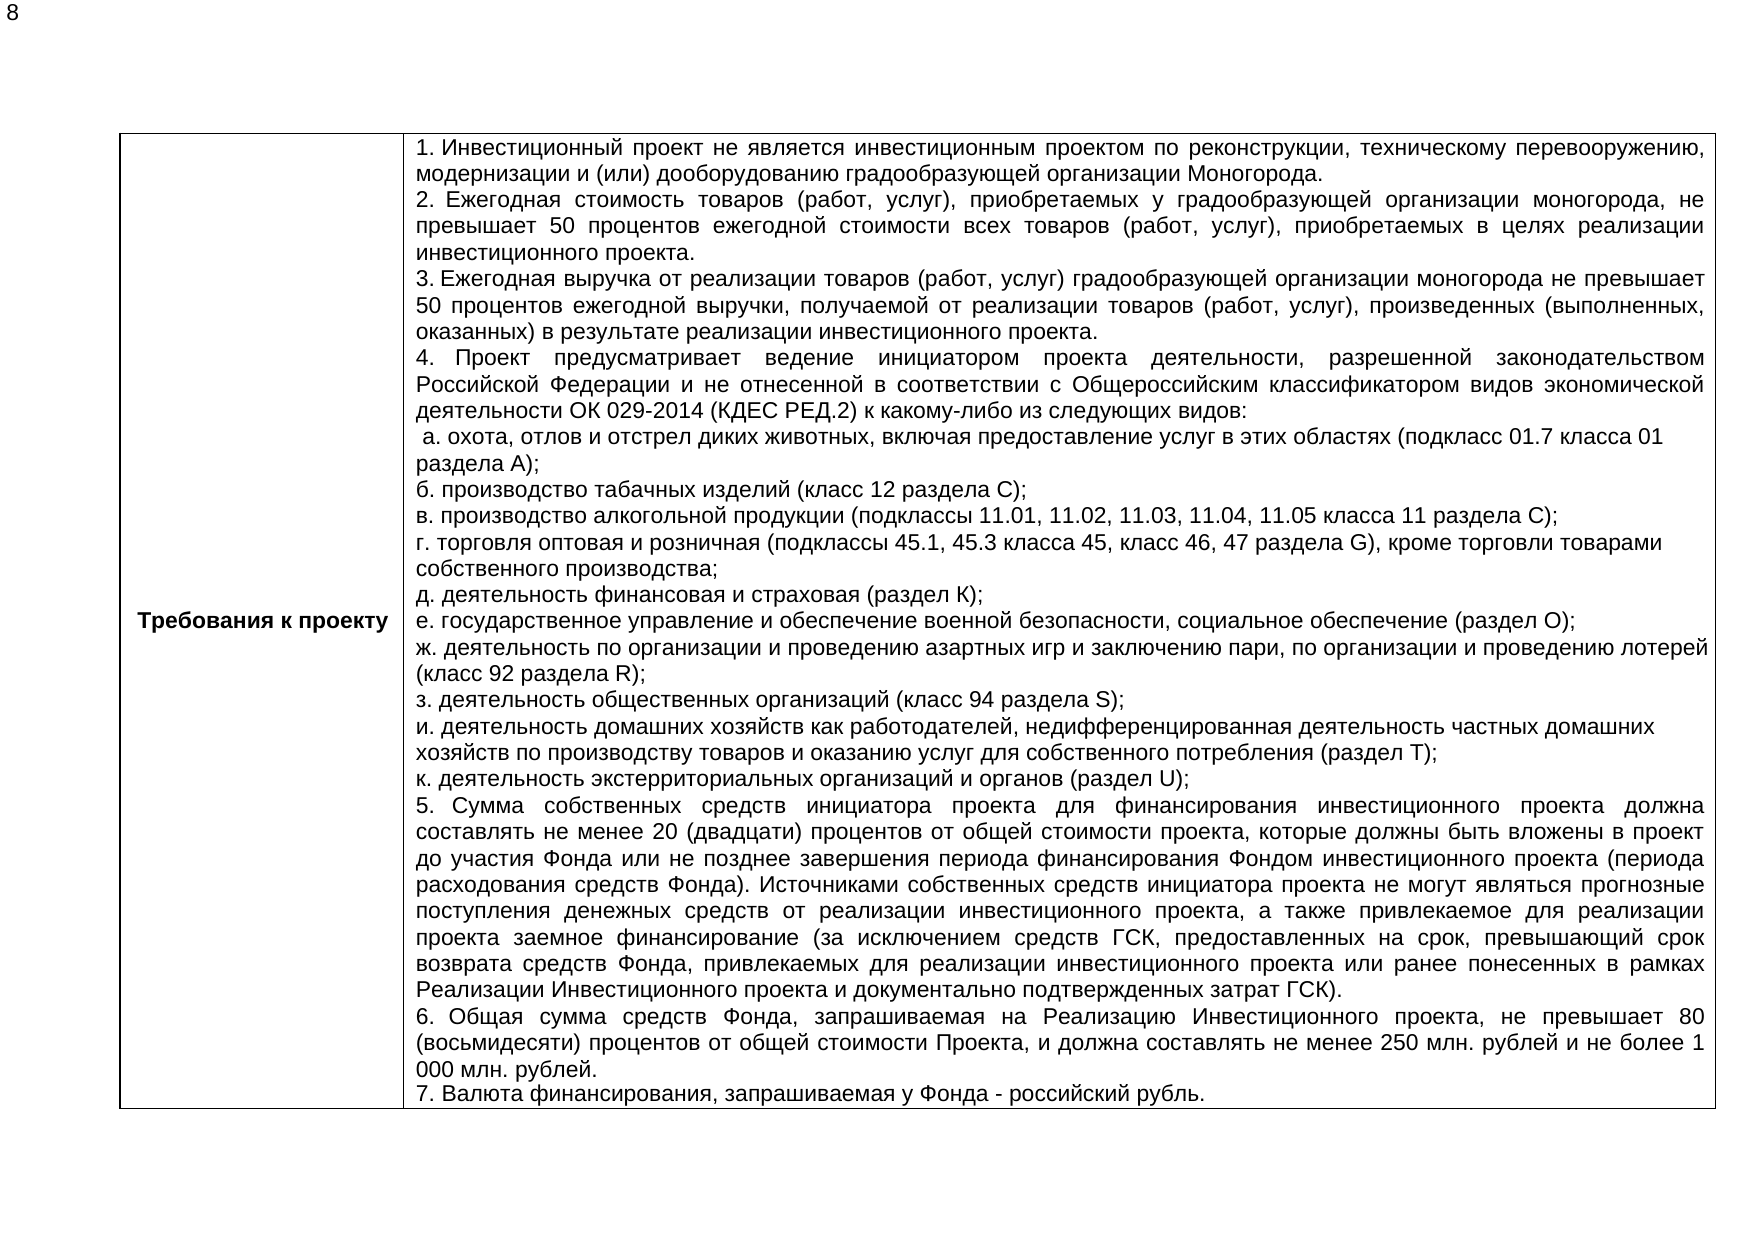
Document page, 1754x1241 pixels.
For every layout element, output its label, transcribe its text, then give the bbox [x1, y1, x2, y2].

table_header Инвестиционный проект не является инвестиционным проектом по реконструкции, техническому перевооружению, модернизации и (или) дооборудованию градообразующей организации Моногорода. Ежегодная стоимость товаров (работ, услуг), приобретаемых у градообразующей организации моногорода, не превышает 50 процентов ежегодной стоимости всех товаров (работ, услуг), приобретаемых в целях реализации инвестиционного проекта. Ежегодная выручка от реализации товаров (работ, услуг) градообразующей организации моногорода не превышает 50 процентов ежегодной выручки, получаемой от реализации товаров (работ, услуг), произведенных (выполненных, оказанных) в результате реализации инвестиционного проекта. Проект предусматривает ведение инициатором проекта деятельности, разрешенной законодательством Российской Федерации и не отнесенной в соответствии с Общероссийским классификатором видов экономической деятельности ОК 029-2014 (КДЕС РЕД.2) к какому-либо из следующих видов: а. охота, отлов и отстрел диких животных, включая предоставление услуг в этих областях (подкласс 01.7 класса 01 раздела А); б. производство табачных изделий (класс 12 раздела С); в. производство алкогольной продукции (подклассы 11.01, 11.02, 11.03, 11.04, 11.05 класса 11 раздела С); г. торговля оптовая и розничная (подклассы 45.1, 45.3 класса 45, класс 46, 47 раздела G), кроме торговли товарами собственного производства; д. деятельность финансовая и страховая (раздел К); е. государственное управление и обеспечение военной безопасности, социальное обеспечение (раздел О); ж. деятельность по организации и проведению азартных игр и заключению пари, по организации и проведению лотерей (класс 92 раздела R); з. деятельность общественных организаций (класс 94 раздела S); и. деятельность домашних хозяйств как работодателей, недифференцированная деятельность частных домашних хозяйств по производству товаров и оказанию услуг для собственного потребления (раздел T); к. деятельность экстерриториальных организаций и органов (раздел U); Сумма собственных средств инициатора проекта для финансирования инвестиционного проекта должна составлять не менее 20 (двадцати) процентов от общей стоимости проекта, которые должны быть вложены в проект до участия Фонда или не позднее завершения периода финансирования Фондом инвестиционного проекта (периода расходования средств Фонда). Источниками собственных средств инициатора проекта не могут являться прогнозные поступления денежных средств от реализации инвестиционного проекта, а также привлекаемое для реализации проекта заемное финансирование (за исключением средств ГСК, предоставленных на срок, превышающий срок возврата средств Фонда, привлекаемых для реализации инвестиционного проекта или ранее понесенных в рамках Реализации Инвестиционного проекта и документально подтвержденных затрат ГСК). Общая сумма средств Фонда, запрашиваемая на Реализацию Инвестиционного проекта, не превышает 80 (восьмидесяти) процентов от общей стоимости Проекта, и должна составлять не менее 250 млн. рублей и не более 1 000 млн. рублей. Валюта финансирования, запрашиваемая у Фонда - российский рубль. [404, 134, 1715, 1107]
table_header Требования к проекту [121, 134, 403, 1107]
